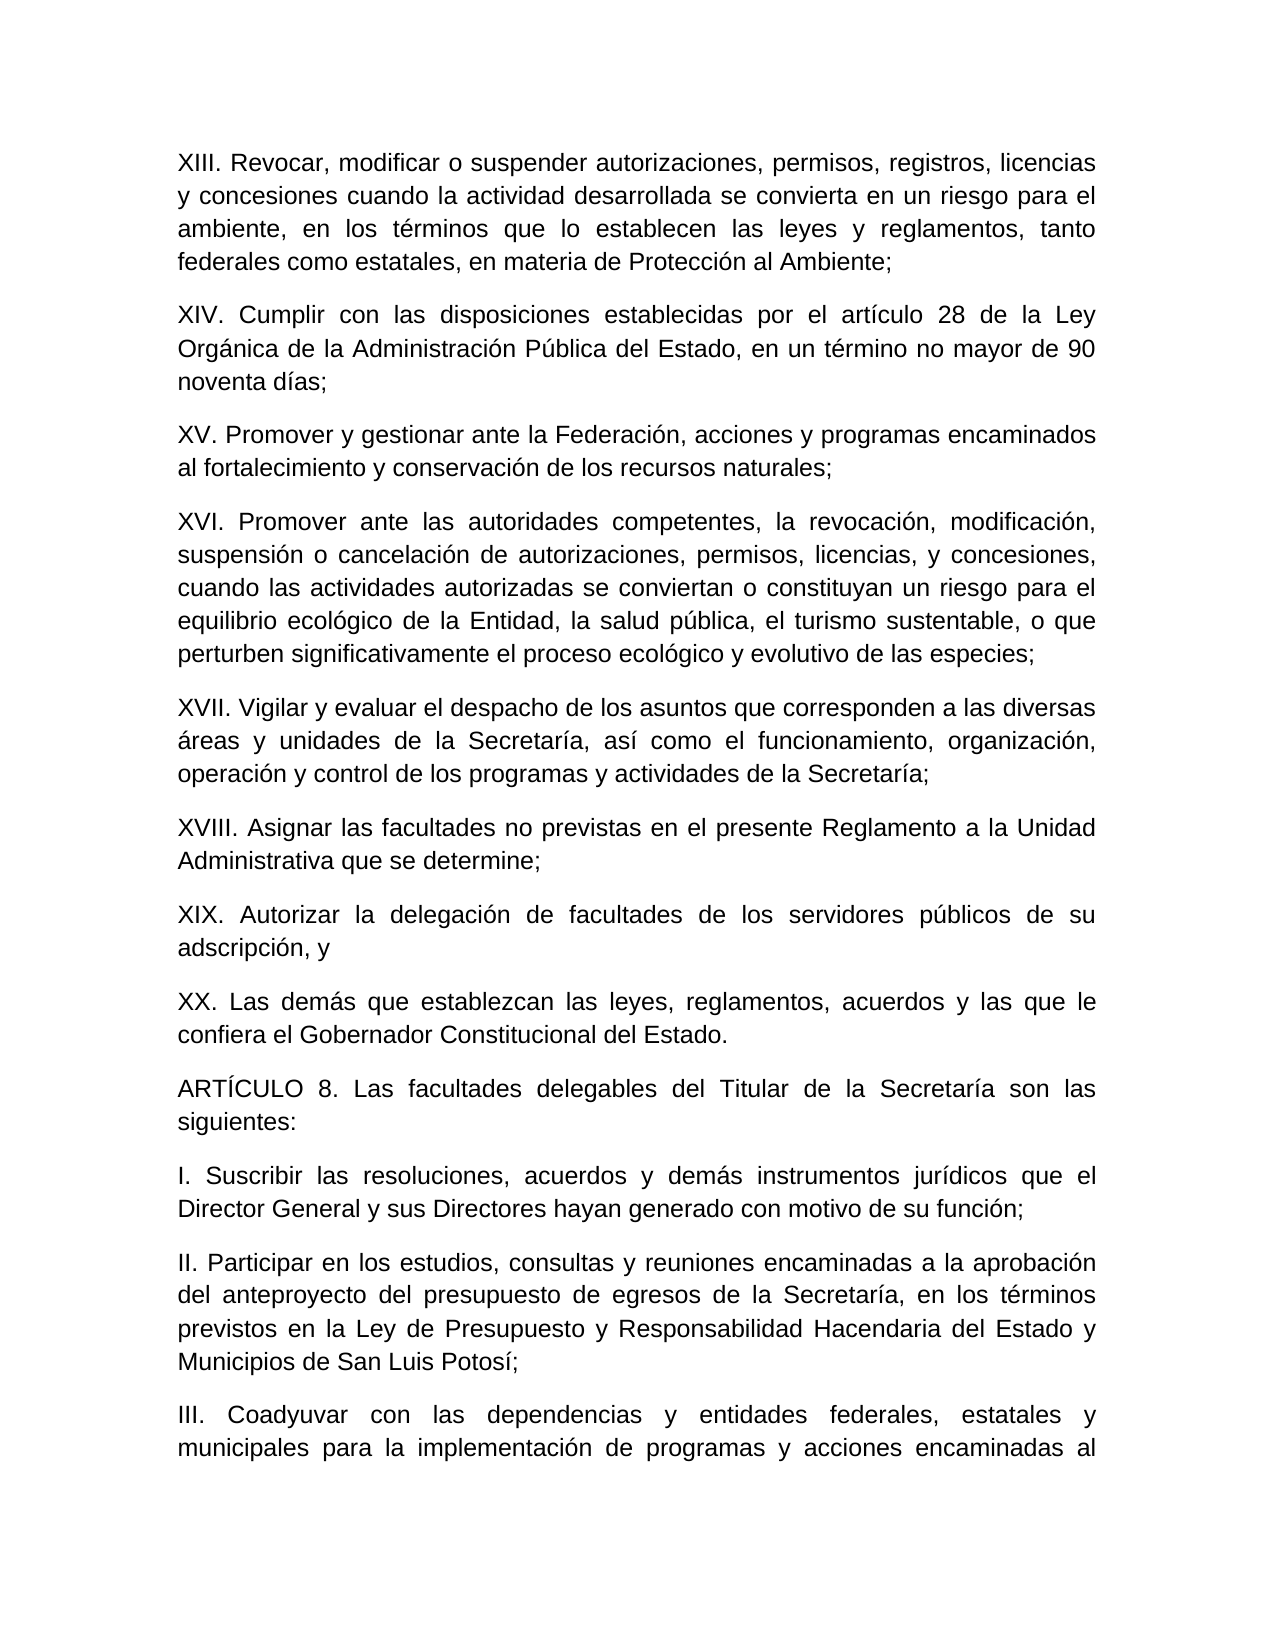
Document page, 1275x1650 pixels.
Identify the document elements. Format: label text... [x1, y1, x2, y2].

text XVIII. Asignar las facultades no previstas en el presente Reglamento a la Unidad Administrativa que se determine; [177, 813, 1098, 875]
text XIX. Autorizar la delegación de facultades de los servidores públicos de su adscripción, y [177, 900, 1098, 962]
text II. Participar en los estudios, consultas y reuniones encaminadas a la aprobación del anteproyecto del presupuesto de egresos de la Secretaría, en los términos previstos en la Ley de Presupuesto y Responsabilidad Hacendaria del Estado y Municipios de San Luis Potosí; [177, 1247, 1098, 1375]
text XVII. Vigilar y evaluar el despacho de los asuntos que corresponden a las diversas áreas y unidades de la Secretaría, así como el funcionamiento, organización, operación y control de los programas y actividades de la Secretaría; [177, 693, 1098, 788]
text XV. Promover y gestionar ante la Federación, acciones y programas encaminados al fortalecimiento y conservación de los recursos naturales; [177, 420, 1098, 482]
text XVI. Promover ante las autoridades competentes, la revocación, modificación, suspensión o cancelación de autorizaciones, permisos, licencias, y concesiones, cuando las actividades autorizadas se conviertan o constituyan un riesgo para el equilibrio ecológico de la Entidad, la salud pública, el turismo sustentable, o que perturben significativamente el proceso ecológico y evolutivo de las especies; [177, 507, 1098, 668]
text XX. Las demás que establezcan las leyes, reglamentos, acuerdos y las que le confiera el Gobernador Constitucional del Estado. [177, 987, 1098, 1049]
text XIII. Revocar, modificar o suspender autorizaciones, permisos, registros, licencias y concesiones cuando la actividad desarrollada se convierta en un riesgo para el ambiente, en los términos que lo establecen las leyes y reglamentos, tanto federales como estatales, en materia de Protección al Ambiente; [177, 148, 1098, 275]
text ARTÍCULO 8. Las facultades delegables del Titular de la Secretaría son las siguientes: [177, 1074, 1098, 1136]
text XIV. Cumplir con las disposiciones establecidas por el artículo 28 de la Ley Orgánica de la Administración Pública del Estado, en un término no mayor de 90 noventa días; [177, 301, 1098, 395]
text I. Suscribir las resoluciones, acuerdos y demás instrumentos jurídicos que el Director General y sus Directores hayan generado con motivo de su función; [177, 1161, 1098, 1222]
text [177, 1400, 1098, 1462]
